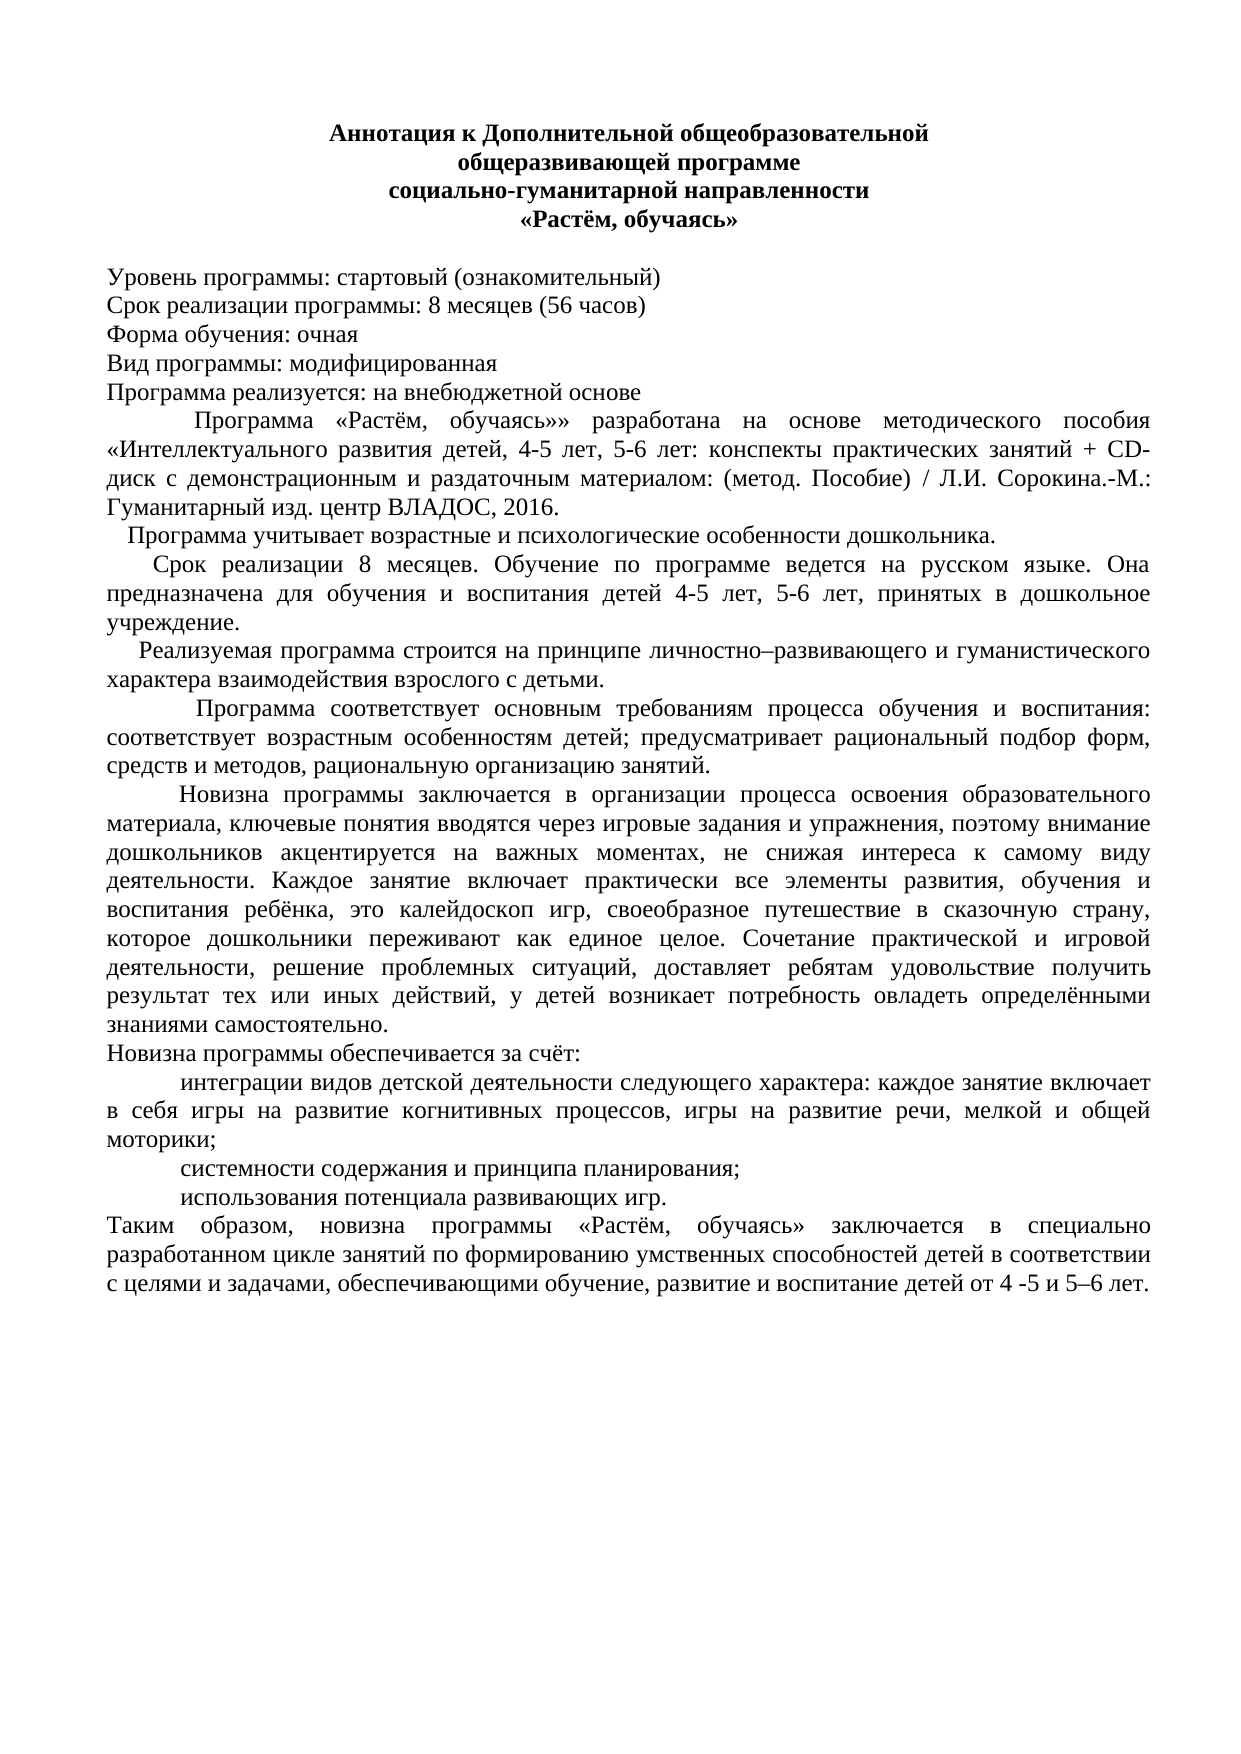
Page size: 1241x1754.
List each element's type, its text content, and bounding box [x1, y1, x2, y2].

text общеразвивающей программе [106, 147, 1152, 176]
text Таким образом, новизна программы «Растём, обучаясь» заключается в специально разработанном цикле занятий по формированию умственных способностей детей в соответствии с целями и задачами, обеспечивающими обучение, развитие и воспитание детей от 4 -5 и 5–6 лет. [106, 1211, 1152, 1297]
text Программа «Растём, обучаясь»» разработана на основе методического пособия «Интеллектуального развития детей, 4-5 лет, 5-6 лет: конспекты практических занятий + CD-диск с демонстрационным и раздаточным материалом: (метод. Пособие) / Л.И. Сорокина.-М.: Гуманитарный изд. центр ВЛАДОС, 2016. [106, 406, 1152, 521]
text Новизна программы обеспечивается за счёт: [106, 1038, 1152, 1067]
text «Растём, обучаясь» [106, 204, 1152, 233]
text Программа реализуется: на внебюджетной основе [106, 377, 1152, 406]
text Программа учитывает возрастные и психологические особенности дошкольника. [106, 521, 1152, 549]
text Форма обучения: очная [106, 319, 1152, 348]
text Реализуемая программа строится на принципе личностно–развивающего и гуманистического характера взаимодействия взрослого с детьми. [106, 636, 1152, 693]
text Вид программы: модифицированная [106, 348, 1152, 377]
text Срок реализации программы: 8 месяцев (56 часов) [106, 291, 1152, 319]
text  использования потенциала развивающих игр. [106, 1182, 1152, 1211]
text Новизна программы заключается в организации процесса освоения образовательного материала, ключевые понятия вводятся через игровые задания и упражнения, поэтому внимание дошкольников акцентируется на важных моментах, не снижая интереса к самому виду деятельности. Каждое занятие включает практически все элементы развития, обучения и воспитания ребёнка, это калейдоскоп игр, своеобразное путешествие в сказочную страну, которое дошкольники переживают как единое целое. Сочетание практической и игровой деятельности, решение проблемных ситуаций, доставляет ребятам удовольствие получить результат тех или иных действий, у детей возникает потребность овладеть определёнными знаниями самостоятельно. [106, 779, 1152, 1038]
text Программа соответствует основным требованиям процесса обучения и воспитания: соответствует возрастным особенностям детей; предусматривает рациональный подбор форм, средств и методов, рациональную организацию занятий. [106, 693, 1152, 779]
text  системности содержания и принципа планирования; [106, 1153, 1152, 1182]
text Уровень программы: стартовый (ознакомительный) [106, 262, 1152, 291]
text Аннотация к Дополнительной общеобразовательной [106, 118, 1152, 147]
text  интеграции видов детской деятельности следующего характера: каждое занятие включает в себя игры на развитие когнитивных процессов, игры на развитие речи, мелкой и общей моторики; [106, 1067, 1152, 1153]
text Срок реализации 8 месяцев. Обучение по программе ведется на русском языке. Она предназначена для обучения и воспитания детей 4-5 лет, 5-6 лет, принятых в дошкольное учреждение. [106, 549, 1152, 636]
text социально-гуманитарной направленности [106, 176, 1152, 204]
